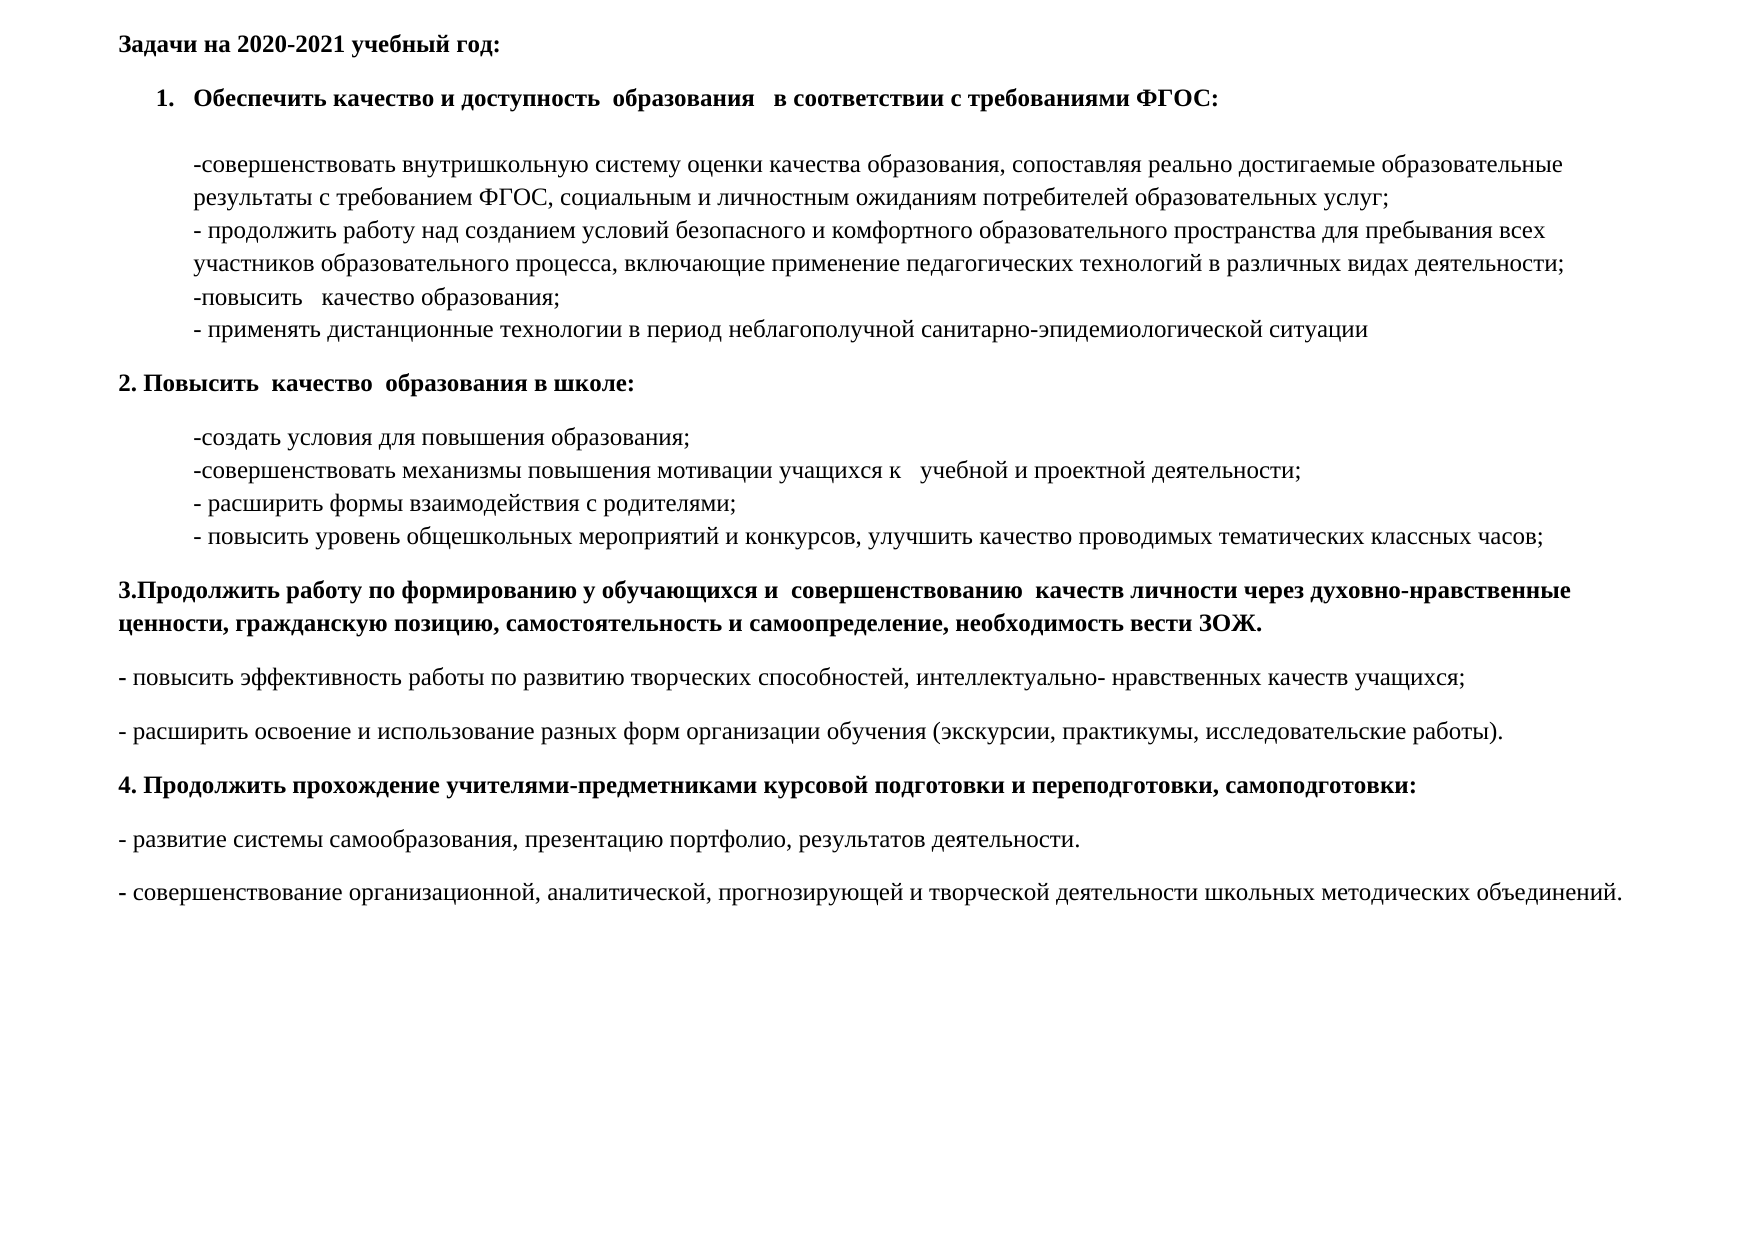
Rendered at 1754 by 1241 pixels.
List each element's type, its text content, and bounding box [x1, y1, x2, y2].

list -повысить качество образования; [193, 282, 1636, 310]
text 3.Продолжить работу по формированию у обучающихся и совершенствованию качеств личности через духовно-нравственные ценности, гражданскую позицию, самостоятельность и самоопределение, необходимость вести ЗОЖ. [118, 575, 1636, 637]
list - расширить формы взаимодействия с родителями; [193, 488, 1636, 517]
text - развитие системы самообразования, презентацию портфолио, результатов деятельности. [118, 824, 1636, 852]
text 4. Продолжить прохождение учителями-предметниками курсовой подготовки и переподготовки, самоподготовки: [118, 770, 1636, 798]
text - расширить освоение и использование разных форм организации обучения (экскурсии, практикумы, исследовательские работы). [118, 716, 1636, 745]
list -совершенствовать внутришкольную систему оценки качества образования, сопоставляя реально достигаемые образовательные результаты с требованием ФГОС, социальным и личностным ожиданиям потребителей образовательных услуг; [193, 149, 1636, 211]
text Задачи на 2020-2021 учебный год: [118, 29, 1636, 58]
text - совершенствование организационной, аналитической, прогнозирующей и творческой деятельности школьных методических объединений. [118, 877, 1636, 906]
text - повысить эффективность работы по развитию творческих способностей, интеллектуально- нравственных качеств учащихся; [118, 662, 1636, 691]
list - повысить уровень общешкольных мероприятий и конкурсов, улучшить качество проводимых тематических классных часов; [193, 521, 1636, 550]
list Обеспечить качество и доступность образования в соответствии с требованиями ФГОС: [156, 83, 1636, 112]
list - продолжить работу над созданием условий безопасного и комфортного образовательного пространства для пребывания всех участников образовательного процесса, включающие применение педагогических технологий в различных видах деятельности; [193, 216, 1636, 277]
list - применять дистанционные технологии в период неблагополучной санитарно-эпидемиологической ситуации [193, 314, 1636, 343]
list -создать условия для повышения образования; [193, 422, 1636, 451]
text 2. Повысить качество образования в школе: [118, 368, 1636, 397]
list -совершенствовать механизмы повышения мотивации учащихся к учебной и проектной деятельности; [193, 455, 1636, 484]
